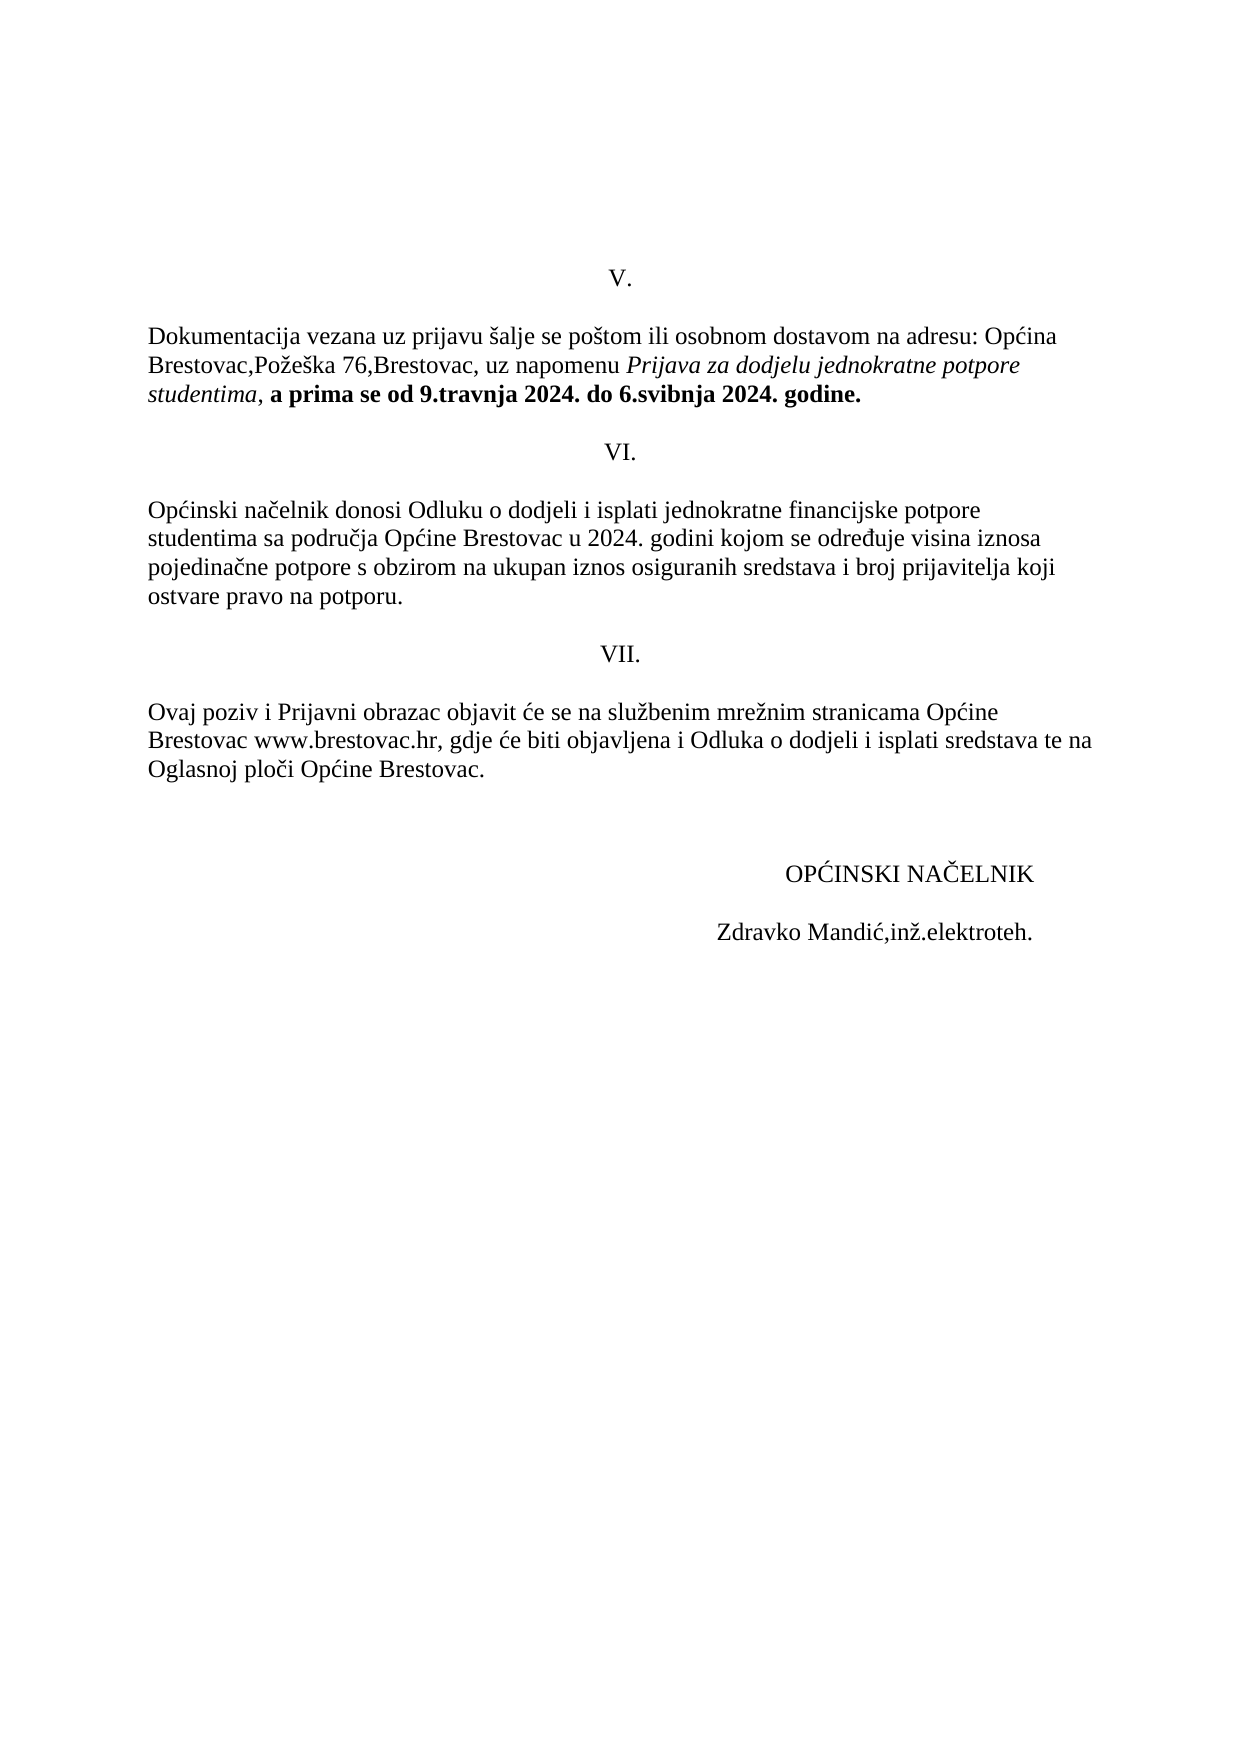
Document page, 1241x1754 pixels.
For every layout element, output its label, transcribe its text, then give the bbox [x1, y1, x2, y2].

text Dokumentacija vezana uz prijavu šalje se poštom ili osobnom dostavom na adresu: Općina Brestovac,Požeška 76,Brestovac, uz napomenu Prijava za dodjelu jednokratne potpore studentima, a prima se od 9.travnja 2024. do 6.svibnja 2024. godine. [148, 321, 1093, 408]
text Općinski načelnik donosi Odluku o dodjeli i isplati jednokratne financijske potpore studentima sa područja Općine Brestovac u 2024. godini kojom se određuje visina iznosa pojedinačne potpore s obzirom na ukupan iznos osiguranih sredstava i broj prijavitelja koji ostvare pravo na potporu. [148, 495, 1093, 610]
text VI. [148, 437, 1093, 466]
text Zdravko Mandić,inž.elektroteh. [148, 917, 1093, 945]
text VII. [148, 639, 1093, 668]
text V. [148, 263, 1093, 292]
text OPĆINSKI NAČELNIK [148, 859, 1093, 888]
text Ovaj poziv i Prijavni obrazac objavit će se na službenim mrežnim stranicama Općine Brestovac www.brestovac.hr, gdje će biti objavljena i Odluka o dodjeli i isplati sredstava te na Oglasnoj ploči Općine Brestovac. [148, 697, 1093, 783]
